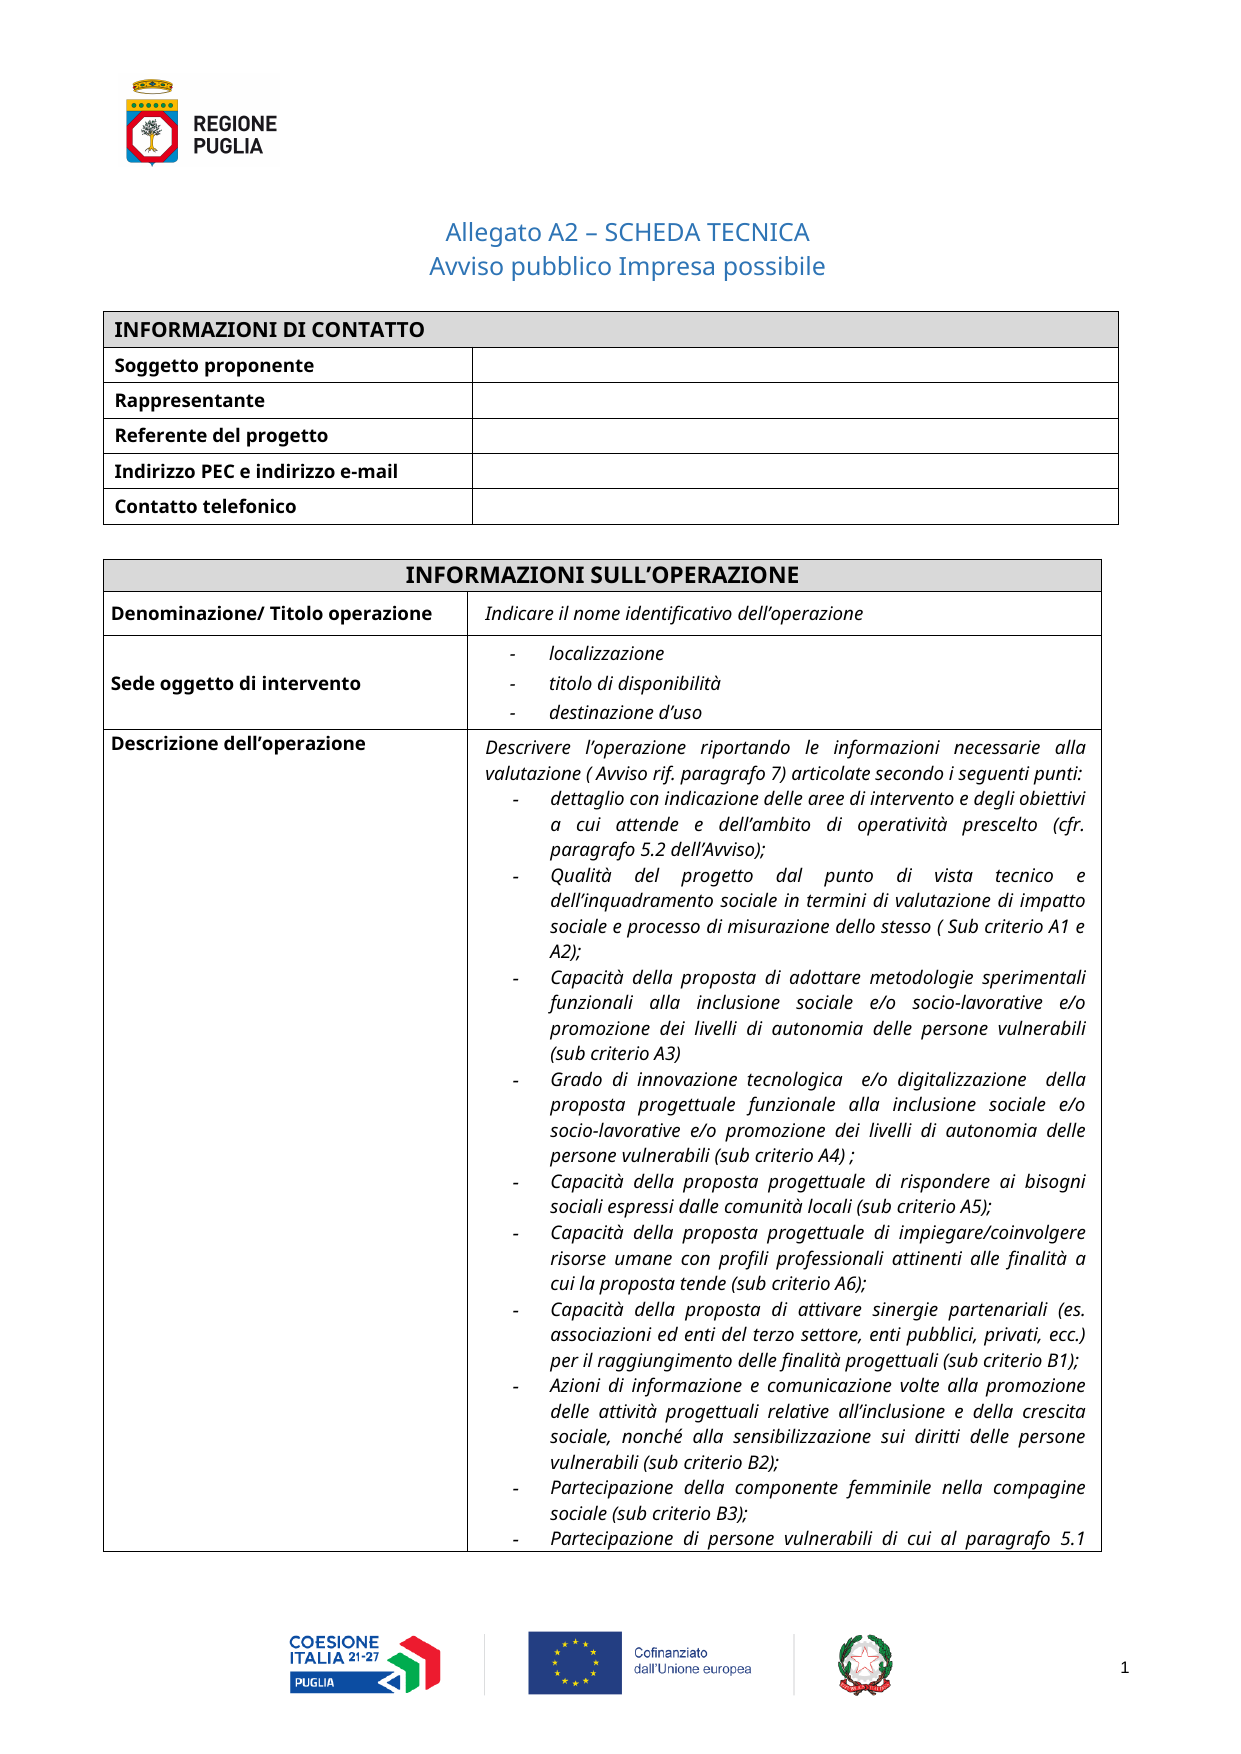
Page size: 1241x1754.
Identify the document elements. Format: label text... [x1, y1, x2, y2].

text Avviso pubblico Impresa possibile [118, 249, 1137, 283]
table_cell Indirizzo PEC e indirizzo e-mail [104, 454, 472, 488]
table_cell Sede oggetto di intervento [104, 636, 467, 729]
table_cell Referente del progetto [104, 419, 472, 453]
table_cell Indicare il nome identificativo dell’operazione [468, 592, 1101, 635]
table_cell Denominazione/ Titolo operazione [104, 592, 467, 635]
table_cell Contatto telefonico [104, 489, 472, 524]
table_cell [473, 348, 1118, 382]
table_header INFORMAZIONI SULL’OPERAZIONE [104, 560, 1101, 591]
table_header INFORMAZIONI DI CONTATTO [104, 312, 1118, 347]
table_cell [473, 419, 1118, 453]
table_cell [473, 383, 1118, 417]
text Allegato A2 – SCHEDA TECNICA [118, 214, 1137, 249]
table_cell [473, 454, 1118, 488]
picture [118, 73, 280, 167]
table_cell Descrizione dell’operazione [104, 730, 467, 1551]
table_cell Soggetto proponente [104, 348, 472, 382]
table_cell - localizzazione - titolo di disponibilità - destinazione d’uso [468, 636, 1101, 729]
table_cell Rappresentante [104, 383, 472, 417]
table_cell [473, 489, 1118, 524]
picture [256, 1601, 923, 1727]
